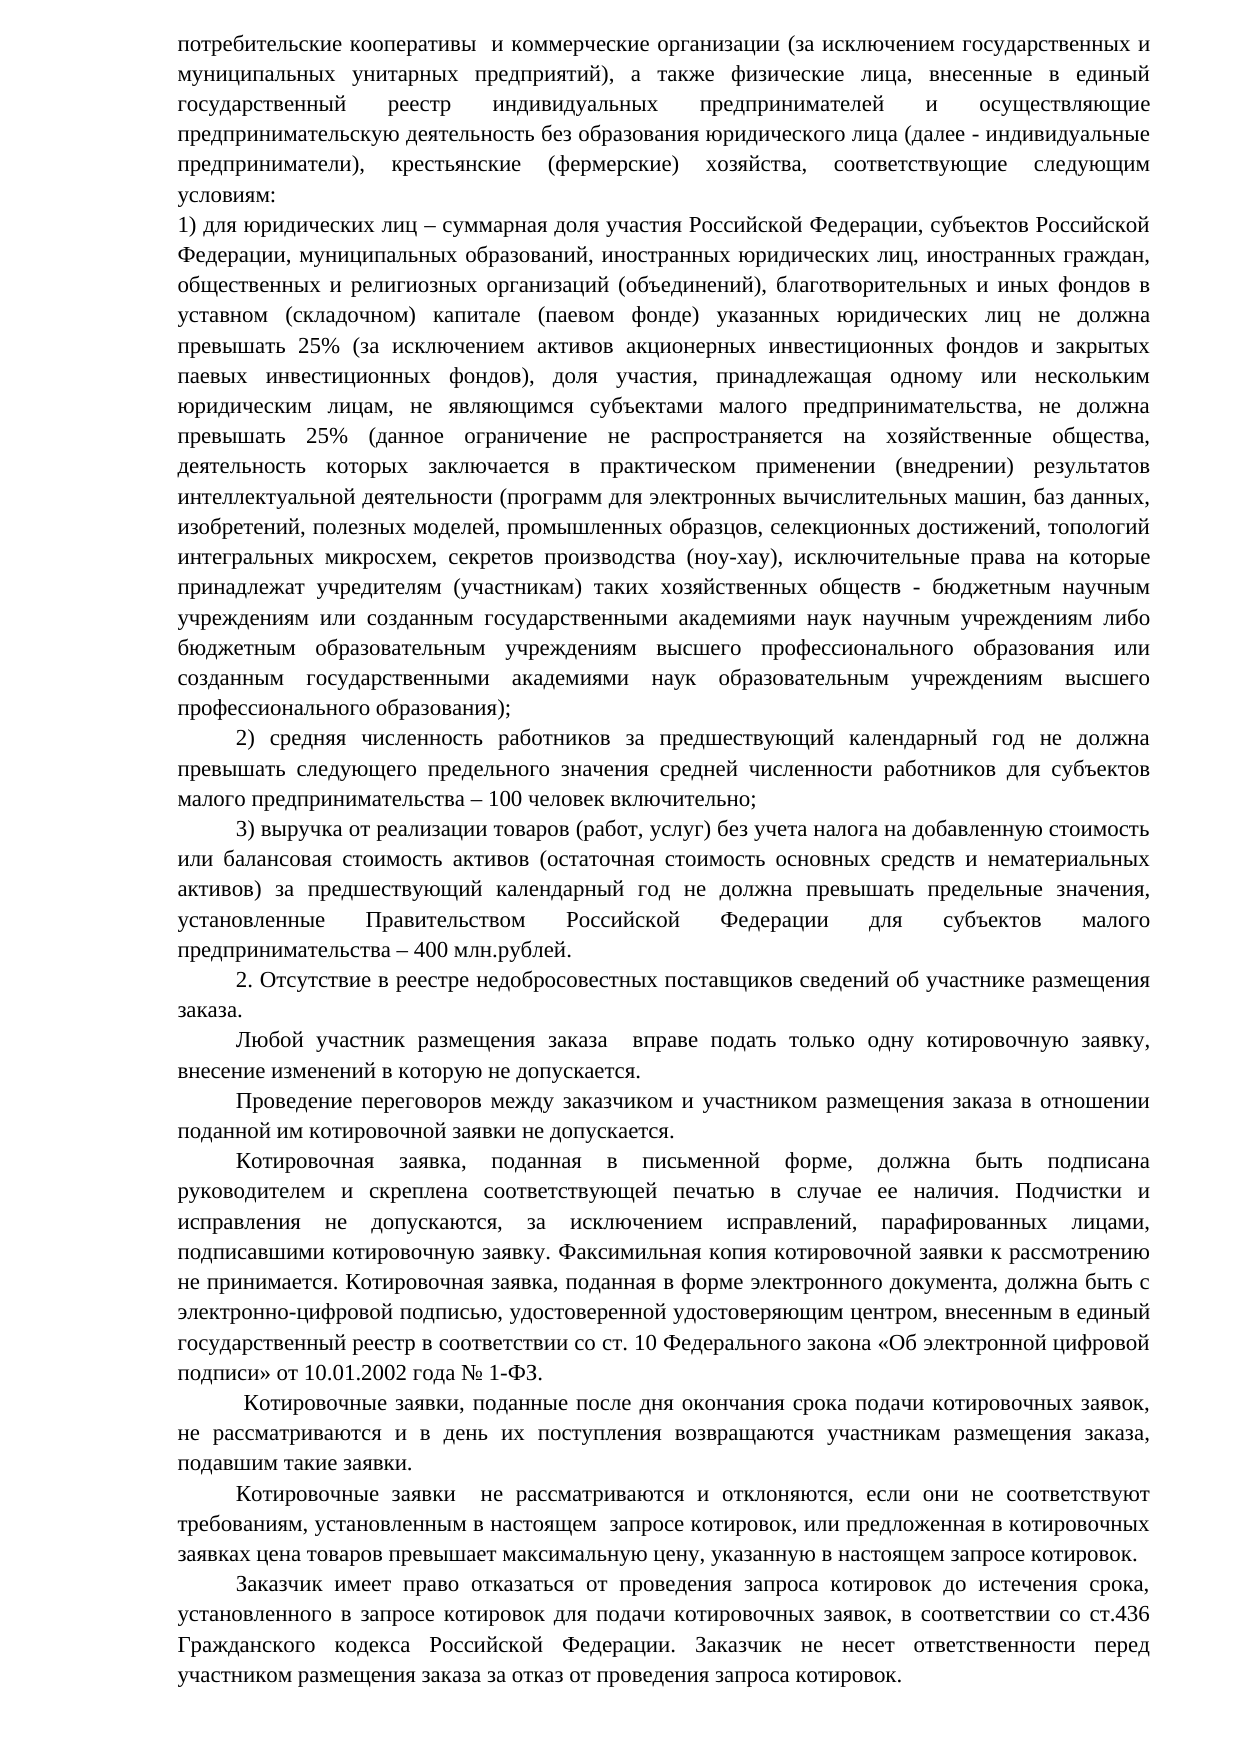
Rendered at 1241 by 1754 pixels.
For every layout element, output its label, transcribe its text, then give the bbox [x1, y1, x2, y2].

text 2) средняя численность работников за предшествующий календарный год не должна превышать следующего предельного значения средней численности работников для субъектов малого предпринимательства – 100 человек включительно; [177, 724, 1152, 811]
text 3) выручка от реализации товаров (работ, услуг) без учета налога на добавленную стоимость или балансовая стоимость активов (остаточная стоимость основных средств и нематериальных активов) за предшествующий календарный год не должна превышать предельные значения, установленные Правительством Российской Федерации для субъектов малого предпринимательства – 400 млн.рублей. [177, 815, 1152, 962]
text Котировочные заявки, поданные после дня окончания срока подачи котировочных заявок, не рассматриваются и в день их поступления возвращаются участникам размещения заказа, подавшим такие заявки. [177, 1389, 1152, 1476]
text Котировочная заявка, поданная в письменной форме, должна быть подписана руководителем и скреплена соответствующей печатью в случае ее наличия. Подчистки и исправления не допускаются, за исключением исправлений, парафированных лицами, подписавшими котировочную заявку. Факсимильная копия котировочной заявки к рассмотрению не принимается. Котировочная заявка, поданная в форме электронного документа, должна быть с электронно-цифровой подписью, удостоверенной удостоверяющим центром, внесенным в единый государственный реестр в соответствии со ст. 10 Федерального закона «Об электронной цифровой подписи» от 10.01.2002 года № 1-ФЗ. [177, 1147, 1152, 1385]
text 2. Отсутствие в реестре недобросовестных поставщиков сведений об участнике размещения заказа. [177, 966, 1152, 1023]
text Любой участник размещения заказа вправе подать только одну котировочную заявку, внесение изменений в которую не допускается. [177, 1026, 1152, 1083]
text Котировочные заявки не рассматриваются и отклоняются, если они не соответствуют требованиям, установленным в настоящем запросе котировок, или предложенная в котировочных заявках цена товаров превышает максимальную цену, указанную в настоящем запросе котировок. [177, 1479, 1152, 1566]
text 1) для юридических лиц – суммарная доля участия Российской Федерации, субъектов Российской Федерации, муниципальных образований, иностранных юридических лиц, иностранных граждан, общественных и религиозных организаций (объединений), благотворительных и иных фондов в уставном (складочном) капитале (паевом фонде) указанных юридических лиц не должна превышать 25% (за исключением активов акционерных инвестиционных фондов и закрытых паевых инвестиционных фондов), доля участия, принадлежащая одному или нескольким юридическим лицам, не являющимся субъектами малого предпринимательства, не должна превышать 25% (данное ограничение не распространяется на хозяйственные общества, деятельность которых заключается в практическом применении (внедрении) результатов интеллектуальной деятельности (программ для электронных вычислительных машин, баз данных, изобретений, полезных моделей, промышленных образцов, селекционных достижений, топологий интегральных микросхем, секретов производства (ноу-хау), исключительные права на которые принадлежат учредителям (участникам) таких хозяйственных обществ - бюджетным научным учреждениям или созданным государственными академиями наук научным учреждениям либо бюджетным образовательным учреждениям высшего профессионального образования или созданным государственными академиями наук образовательным учреждениям высшего профессионального образования); [177, 211, 1152, 721]
text Проведение переговоров между заказчиком и участником размещения заказа в отношении поданной им котировочной заявки не допускается. [177, 1087, 1152, 1143]
text Заказчик имеет право отказаться от проведения запроса котировок до истечения срока, установленного в запросе котировок для подачи котировочных заявок, в соответствии со ст.436 Гражданского кодекса Российской Федерации. Заказчик не несет ответственности перед участником размещения заказа за отказ от проведения запроса котировок. [177, 1570, 1152, 1687]
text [177, 29, 1152, 207]
